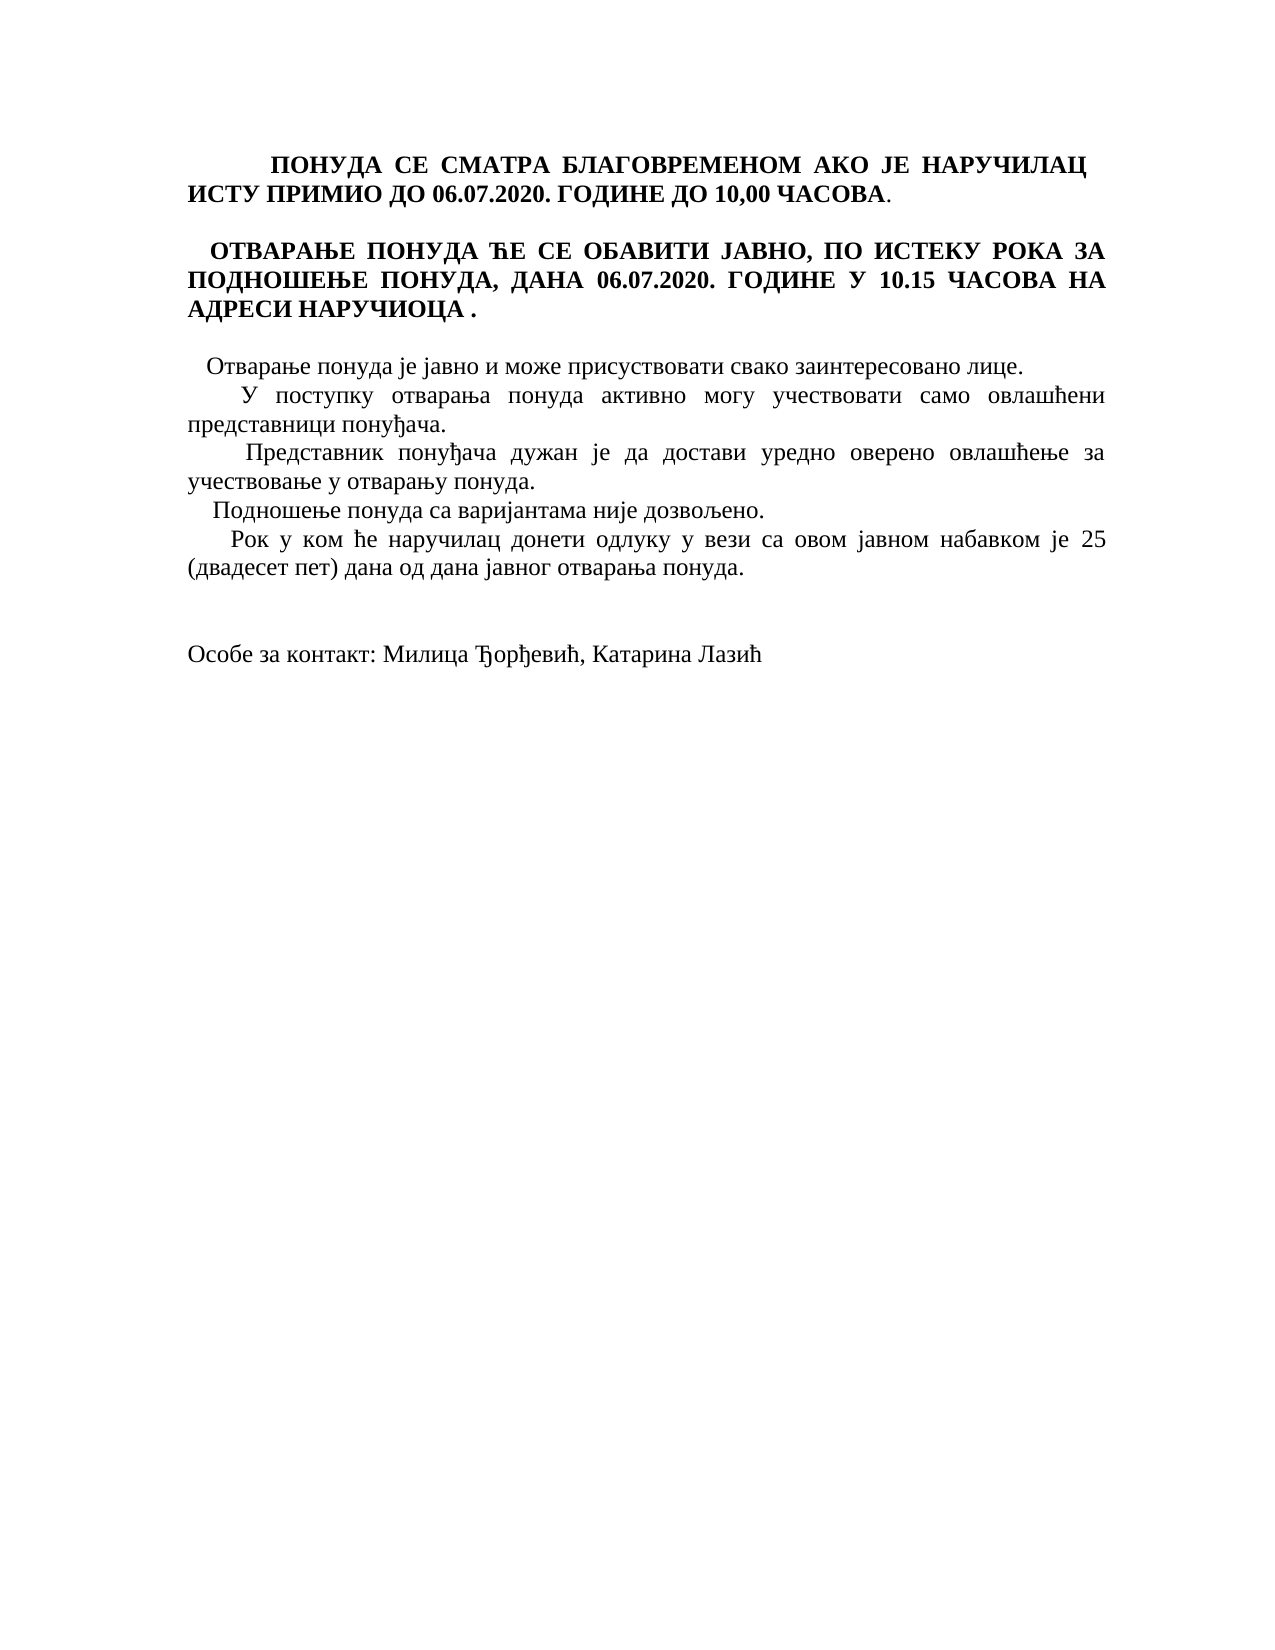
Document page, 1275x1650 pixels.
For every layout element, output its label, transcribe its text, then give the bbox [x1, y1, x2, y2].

text Представник понуђача дужан је да достави уредно оверено овлашћење за учествовање у отварању понуда. [187, 437, 1106, 495]
text ОТВАРАЊЕ ПОНУДА ЋЕ СЕ ОБАВИТИ ЈАВНО, ПО ИСТЕКУ РОКА ЗА ПОДНОШЕЊЕ ПОНУДА, ДАНА 06.07.2020. ГОДИНЕ У 10.15 ЧАСОВА НА АДРЕСИ НАРУЧИОЦА . [187, 236, 1106, 322]
text ПОНУДА СЕ СМАТРА БЛАГОВРЕМЕНОМ АКО ЈЕ НАРУЧИЛАЦ ИСТУ ПРИМИО ДО 06.07.2020. ГОДИНЕ ДО 10,00 ЧАСОВА. [187, 150, 1087, 207]
text Подношење понуда са варијантама није дозвољено. [187, 495, 1106, 524]
text Рок у ком ће наручилац донети одлуку у вези са овом јавном набавком је 25 (двадесет пет) дана од дана јавног отварања понуда. [187, 524, 1106, 581]
text Отварање понуда је јавно и може присуствовати свако заинтересовано лице. [187, 351, 1106, 380]
text У поступку отварања понуда активно могу учествовати само овлашћени представници понуђача. [187, 380, 1106, 437]
text Особе за контакт: Милица Ђорђевић, Катарина Лазић [187, 639, 1106, 667]
